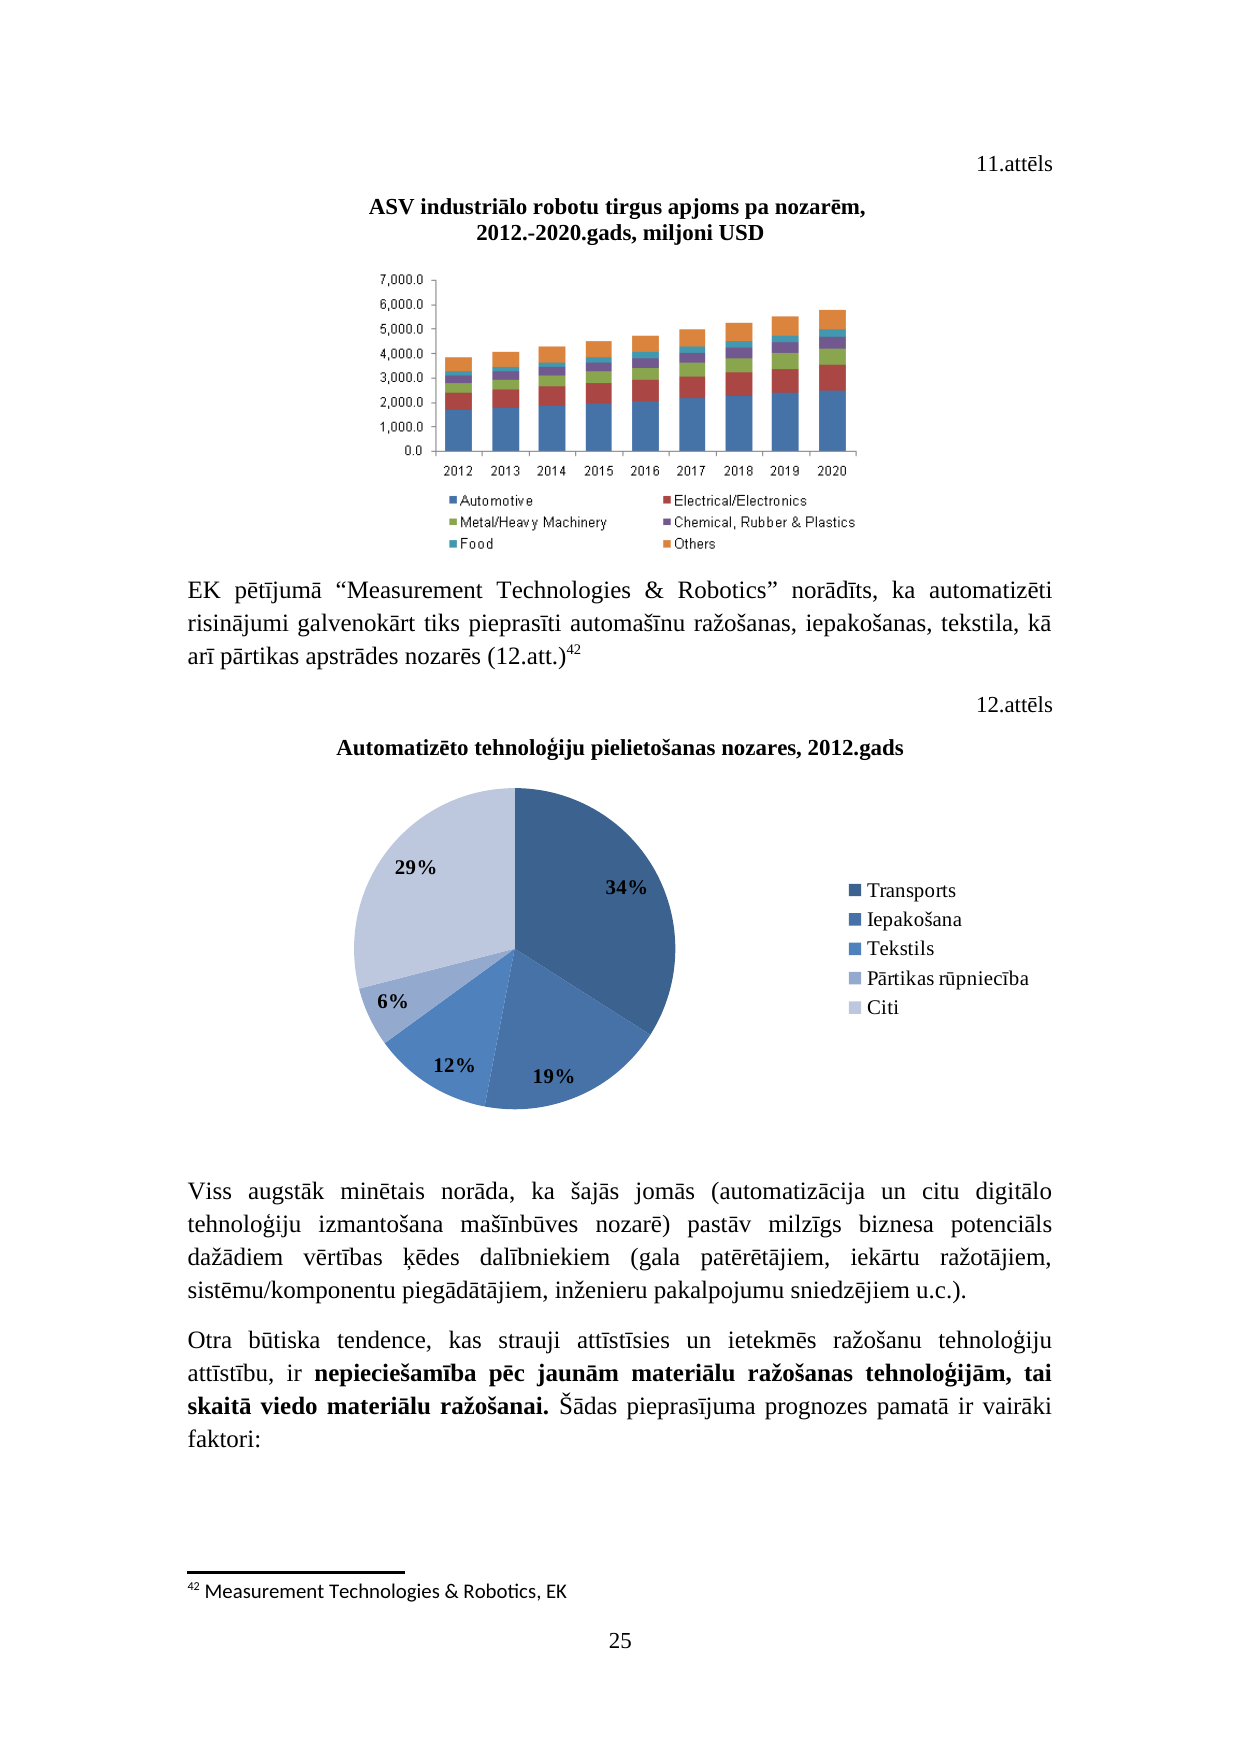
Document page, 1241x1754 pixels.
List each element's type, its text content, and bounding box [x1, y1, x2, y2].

text Otra būtiska tendence, kas strauji attīstīsies un ietekmēs ražošanu tehnoloģiju attīstību, ir nepieciešamība pēc jaunām materiālu ražošanas tehnoloģijām, tai skaitā viedo materiālu ražošanai. Šādas pieprasījuma prognozes pamatā ir vairāki faktori: [187, 1325, 1053, 1452]
text 11.attēls [187, 150, 1053, 176]
text ASV industriālo robotu tirgus apjoms pa nozarēm, 2012.-2020.gads, miljoni USD [187, 193, 1053, 246]
text EK pētījumā “Measurement Technologies & Robotics” norādīts, ka automatizēti risinājumi galvenokārt tiks pieprasīti automašīnu ražošanas, iepakošanas, tekstila, kā arī pārtikas apstrādes nozarēs (12.att.) [187, 575, 1053, 670]
text 12.attēls [187, 691, 1053, 717]
text Automatizēto tehnoloģiju pielietošanas nozares, 2012.gads [187, 734, 1053, 760]
text Viss augstāk minētais norāda, ka šajās jomās (automatizācija un citu digitālo tehnoloģiju izmantošana mašīnbūves nozarē) pastāv milzīgs biznesa potenciāls dažādiem vērtības ķēdes dalībniekiem (gala patērētājiem, iekārtu ražotājiem, sistēmu/komponentu piegādātājiem, inženieru pakalpojumu sniedzējiem u.c.). [187, 1176, 1053, 1304]
picture [363, 262, 878, 559]
